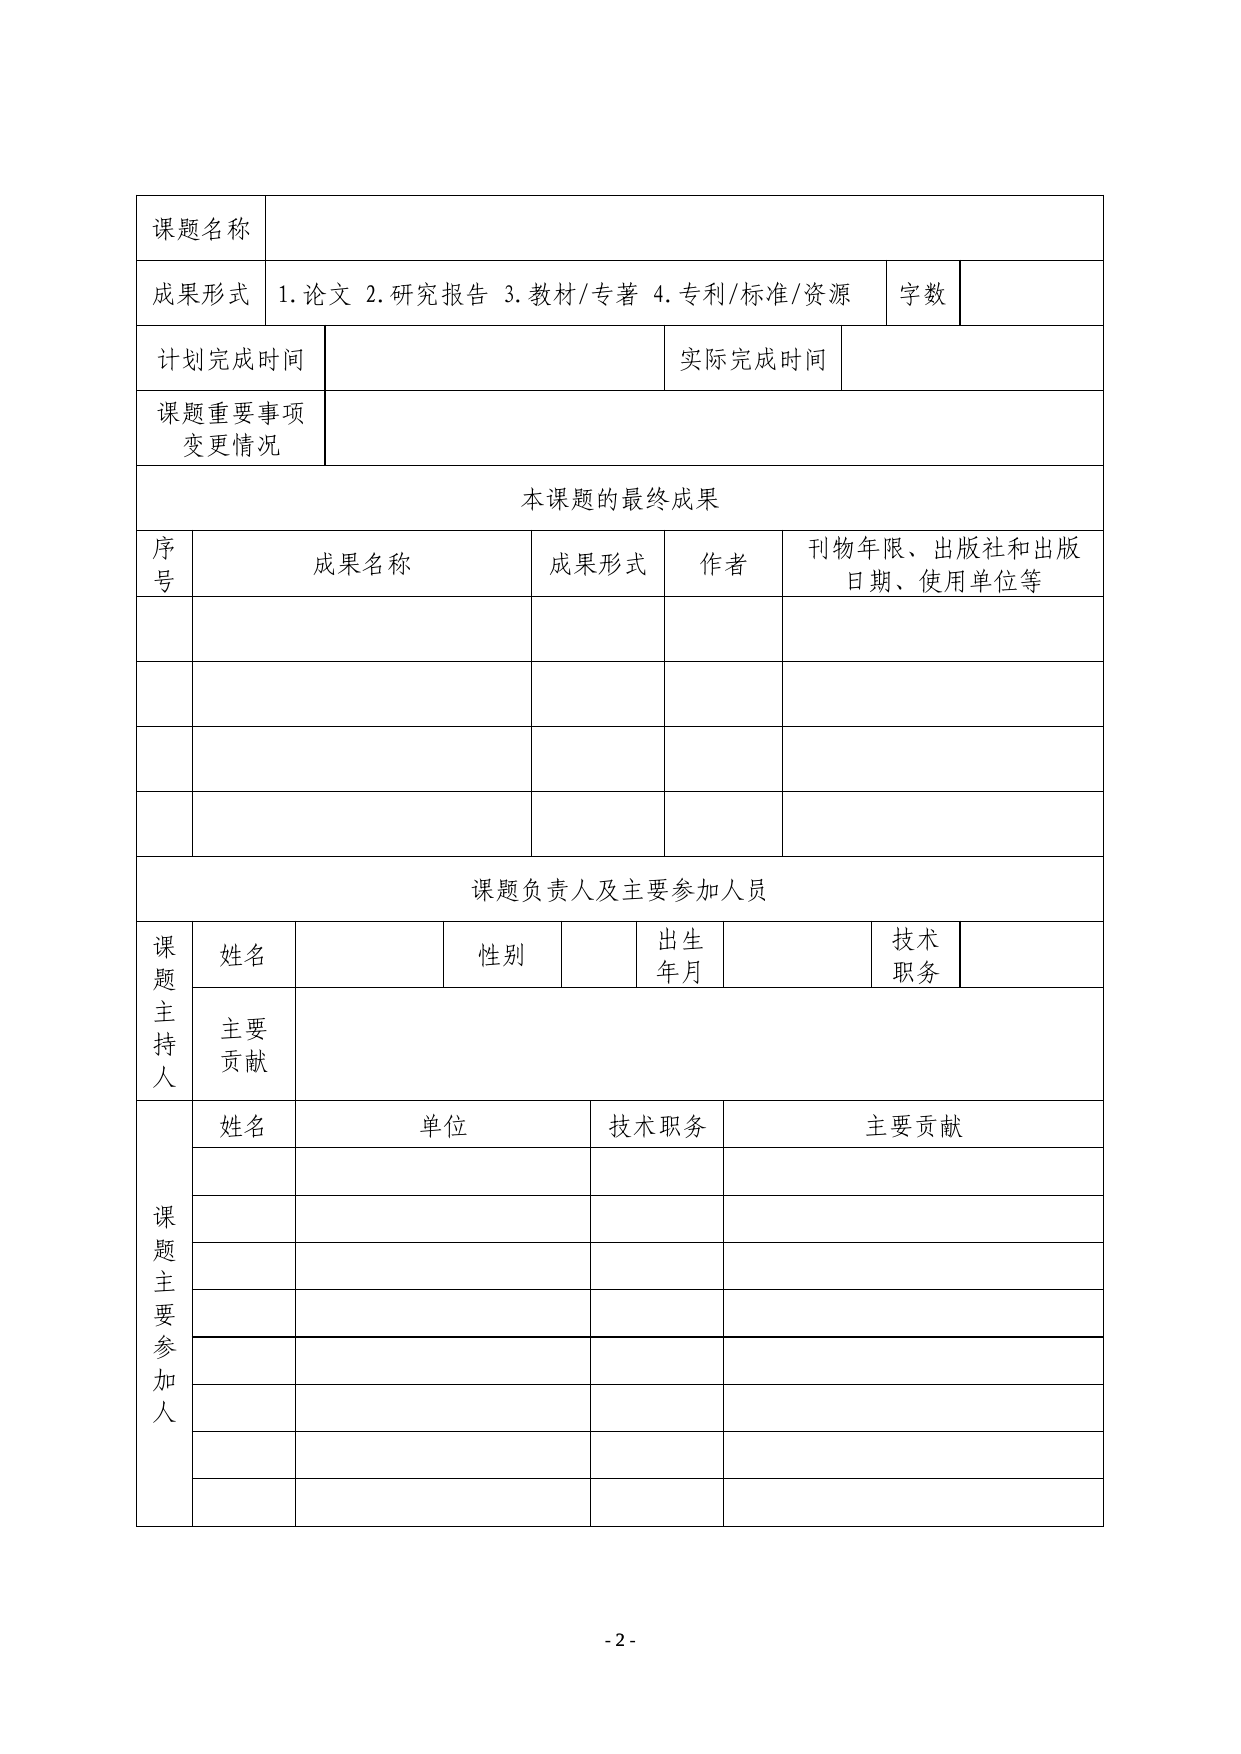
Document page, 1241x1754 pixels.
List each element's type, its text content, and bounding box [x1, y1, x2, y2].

table_cell 课题主持人 [137, 922, 192, 1100]
table_cell 作者 [665, 531, 782, 596]
table_cell [724, 1432, 1103, 1478]
table_cell 1.论文 2.研究报告 3.教材/专著 4.专利/标准/资源 [266, 261, 886, 324]
table_cell 成果名称 [193, 531, 531, 596]
table_cell [665, 792, 782, 856]
table_cell [296, 1385, 590, 1431]
table_cell [532, 597, 664, 661]
table_cell [591, 1385, 723, 1431]
table_cell [591, 1338, 723, 1384]
table_cell 姓名 [193, 922, 295, 987]
table_cell 序号 [137, 531, 192, 596]
table_cell [783, 792, 1103, 856]
table_cell [193, 727, 531, 791]
table_cell 主要贡献 [724, 1101, 1103, 1147]
table_cell [665, 662, 782, 726]
table_cell [562, 922, 636, 987]
table_cell [193, 792, 531, 856]
table_cell [591, 1432, 723, 1478]
table_cell [137, 727, 192, 791]
table_cell [296, 922, 443, 987]
table_cell [296, 1338, 590, 1384]
table_cell [591, 1243, 723, 1289]
table_cell [724, 1290, 1103, 1336]
table_cell [193, 1479, 295, 1526]
table_cell [193, 662, 531, 726]
table_header [266, 196, 1103, 259]
table_cell [193, 597, 531, 661]
table_cell [724, 1385, 1103, 1431]
table_cell [724, 1243, 1103, 1289]
table_cell 本课题的最终成果 [137, 466, 1103, 529]
table_cell [296, 1290, 590, 1336]
table_cell 课题负责人及主要参加人员 [137, 857, 1103, 921]
table_cell [724, 1196, 1103, 1242]
table_cell [193, 1432, 295, 1478]
table_cell 实际完成时间 [665, 326, 841, 389]
table_cell [591, 1196, 723, 1242]
table_cell 技术职务 [591, 1101, 723, 1147]
table_cell 主要 贡献 [193, 988, 295, 1100]
table_cell [842, 326, 1103, 389]
table_cell [783, 727, 1103, 791]
table_cell [193, 1338, 295, 1384]
table_cell [193, 1196, 295, 1242]
table_cell 性别 [444, 922, 561, 987]
table_cell 姓名 [193, 1101, 295, 1147]
table_cell [532, 792, 664, 856]
table_cell [961, 261, 1103, 324]
table_cell [724, 1479, 1103, 1526]
table_cell [665, 597, 782, 661]
table_cell 字数 [887, 261, 959, 324]
table_cell [193, 1385, 295, 1431]
table_cell [193, 1243, 295, 1289]
table_cell [591, 1479, 723, 1526]
table_cell 出生 年月 [637, 922, 723, 987]
table_cell [326, 391, 1103, 464]
table_cell [783, 597, 1103, 661]
table_cell [296, 1196, 590, 1242]
table_cell [665, 727, 782, 791]
table_cell [296, 1479, 590, 1526]
table_cell [137, 597, 192, 661]
table_header 课题名称 [137, 196, 265, 259]
table_cell 技术职务 [872, 922, 959, 987]
table_cell [326, 326, 664, 389]
table_cell 成果形式 [532, 531, 664, 596]
table_cell [724, 922, 871, 987]
table_cell [296, 1148, 590, 1194]
table_cell [296, 1432, 590, 1478]
table_cell [591, 1148, 723, 1194]
table_cell [783, 662, 1103, 726]
table_cell [532, 727, 664, 791]
table_cell 单位 [296, 1101, 590, 1147]
table_cell 课题主要参加人 [137, 1101, 192, 1526]
table_cell [724, 1338, 1103, 1384]
table_cell 刊物年限、出版社和出版日期、使用单位等 [783, 531, 1103, 596]
table_cell [137, 792, 192, 856]
table_cell 课题重要事项 变更情况 [137, 391, 324, 464]
table_cell 计划完成时间 [137, 326, 324, 389]
table_cell [193, 1290, 295, 1336]
table_cell [591, 1290, 723, 1336]
table_cell 成果形式 [137, 261, 265, 324]
table_cell [193, 1148, 295, 1194]
table_cell [724, 1148, 1103, 1194]
table_cell [137, 662, 192, 726]
table_cell [532, 662, 664, 726]
table_cell [296, 988, 1103, 1100]
table_cell [961, 922, 1103, 987]
table_cell [296, 1243, 590, 1289]
